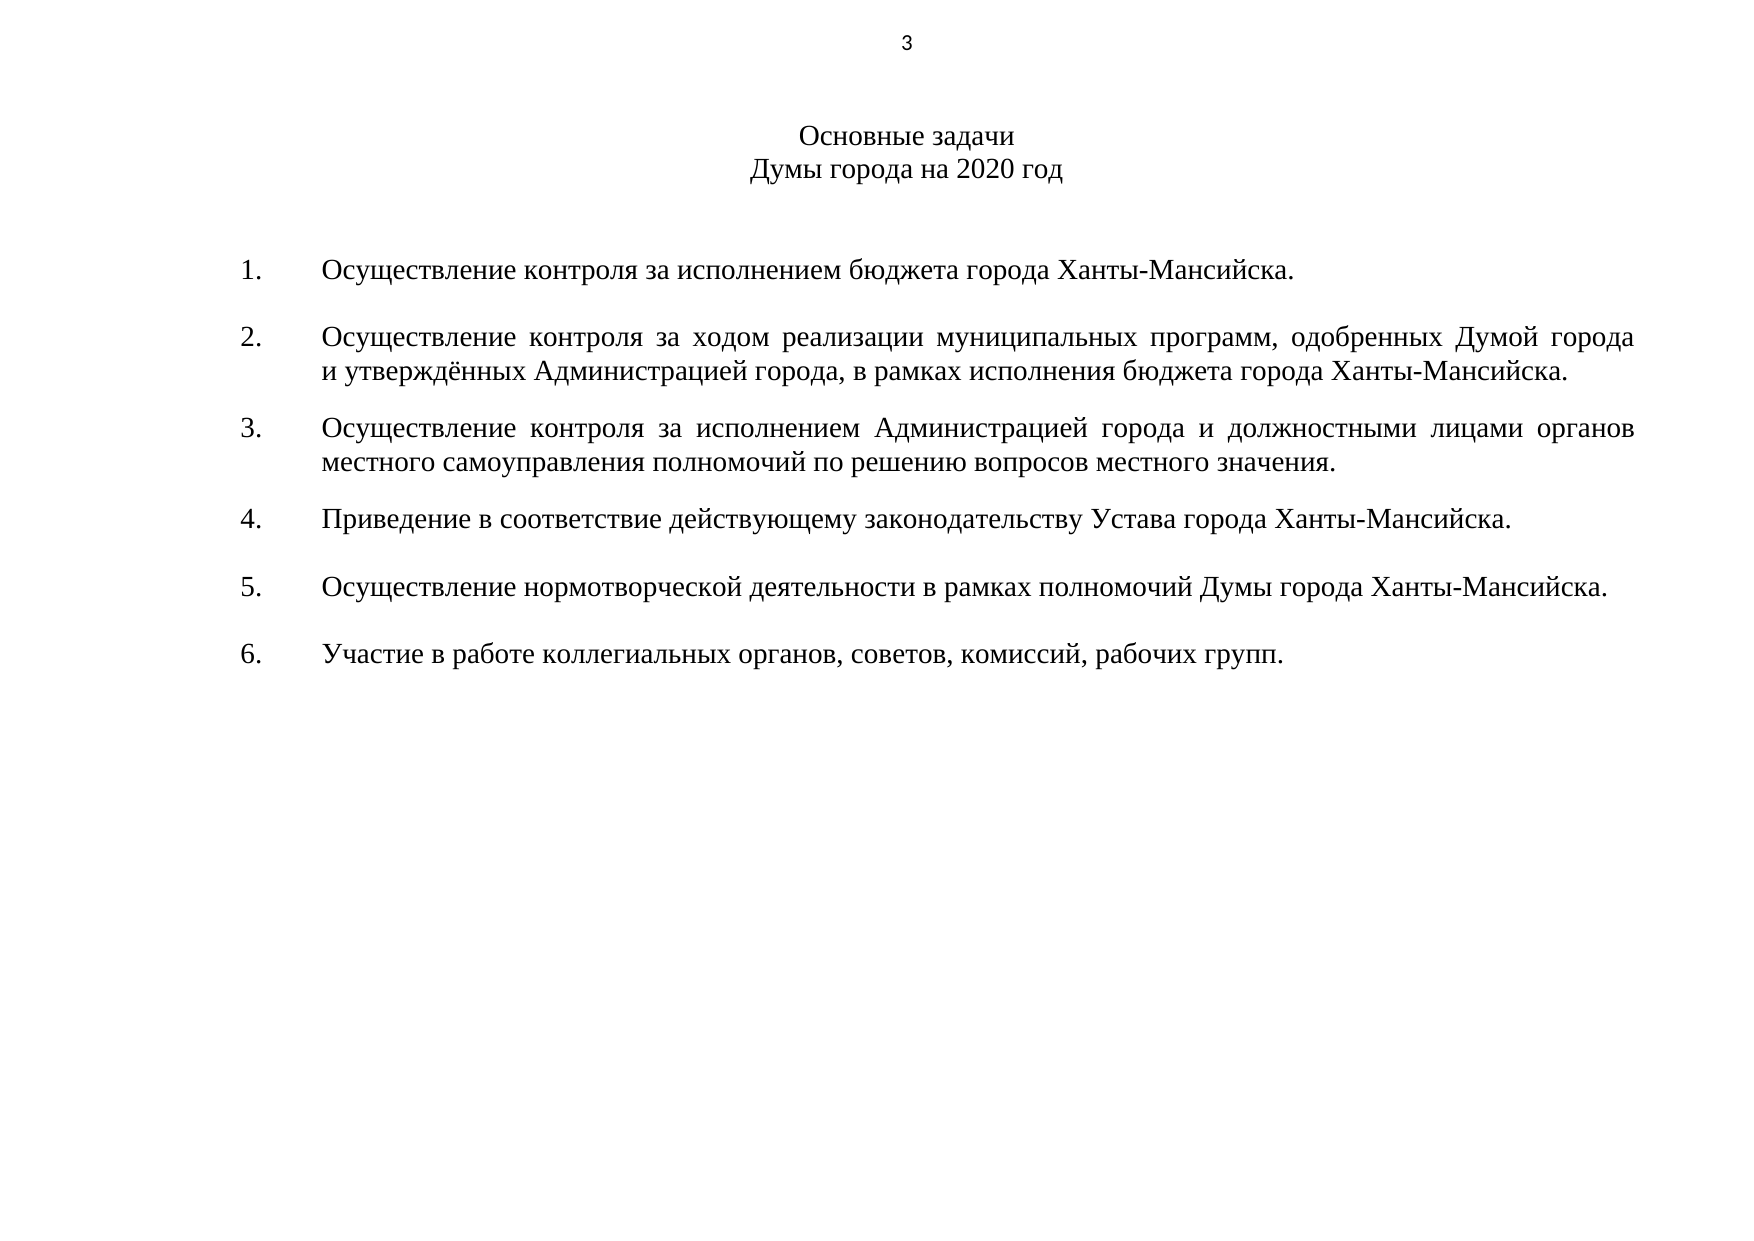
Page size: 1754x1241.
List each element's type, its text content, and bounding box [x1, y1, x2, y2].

table_cell Приведение в соответствие действующему законодательству Устава города Ханты-Мансийска. [310, 502, 1647, 569]
table_cell Осуществление контроля за ходом реализации муниципальных программ, одобренных Думой города и утверждённых Администрацией города, в рамках исполнения бюджета города Ханты-Мансийска. [310, 319, 1647, 411]
text Основные задачи [118, 118, 1695, 152]
table_header 1. [192, 252, 310, 319]
table_cell 5. [192, 569, 310, 636]
table_cell Осуществление контроля за исполнением Администрацией города и должностными лицами органов местного самоуправления полномочий по решению вопросов местного значения. [310, 411, 1647, 502]
table_cell Осуществление нормотворческой деятельности в рамках полномочий Думы города Ханты-Мансийска. [310, 569, 1647, 636]
table_cell Участие в работе коллегиальных органов, советов, комиссий, рабочих групп. [310, 636, 1647, 703]
table_header Осуществление контроля за исполнением бюджета города Ханты-Мансийска. [310, 252, 1647, 319]
table_cell 3. [192, 411, 310, 502]
table_cell 4. [192, 502, 310, 569]
text Думы города на 2020 год [118, 152, 1695, 185]
table_cell 6. [192, 636, 310, 703]
table_cell 2. [192, 319, 310, 411]
